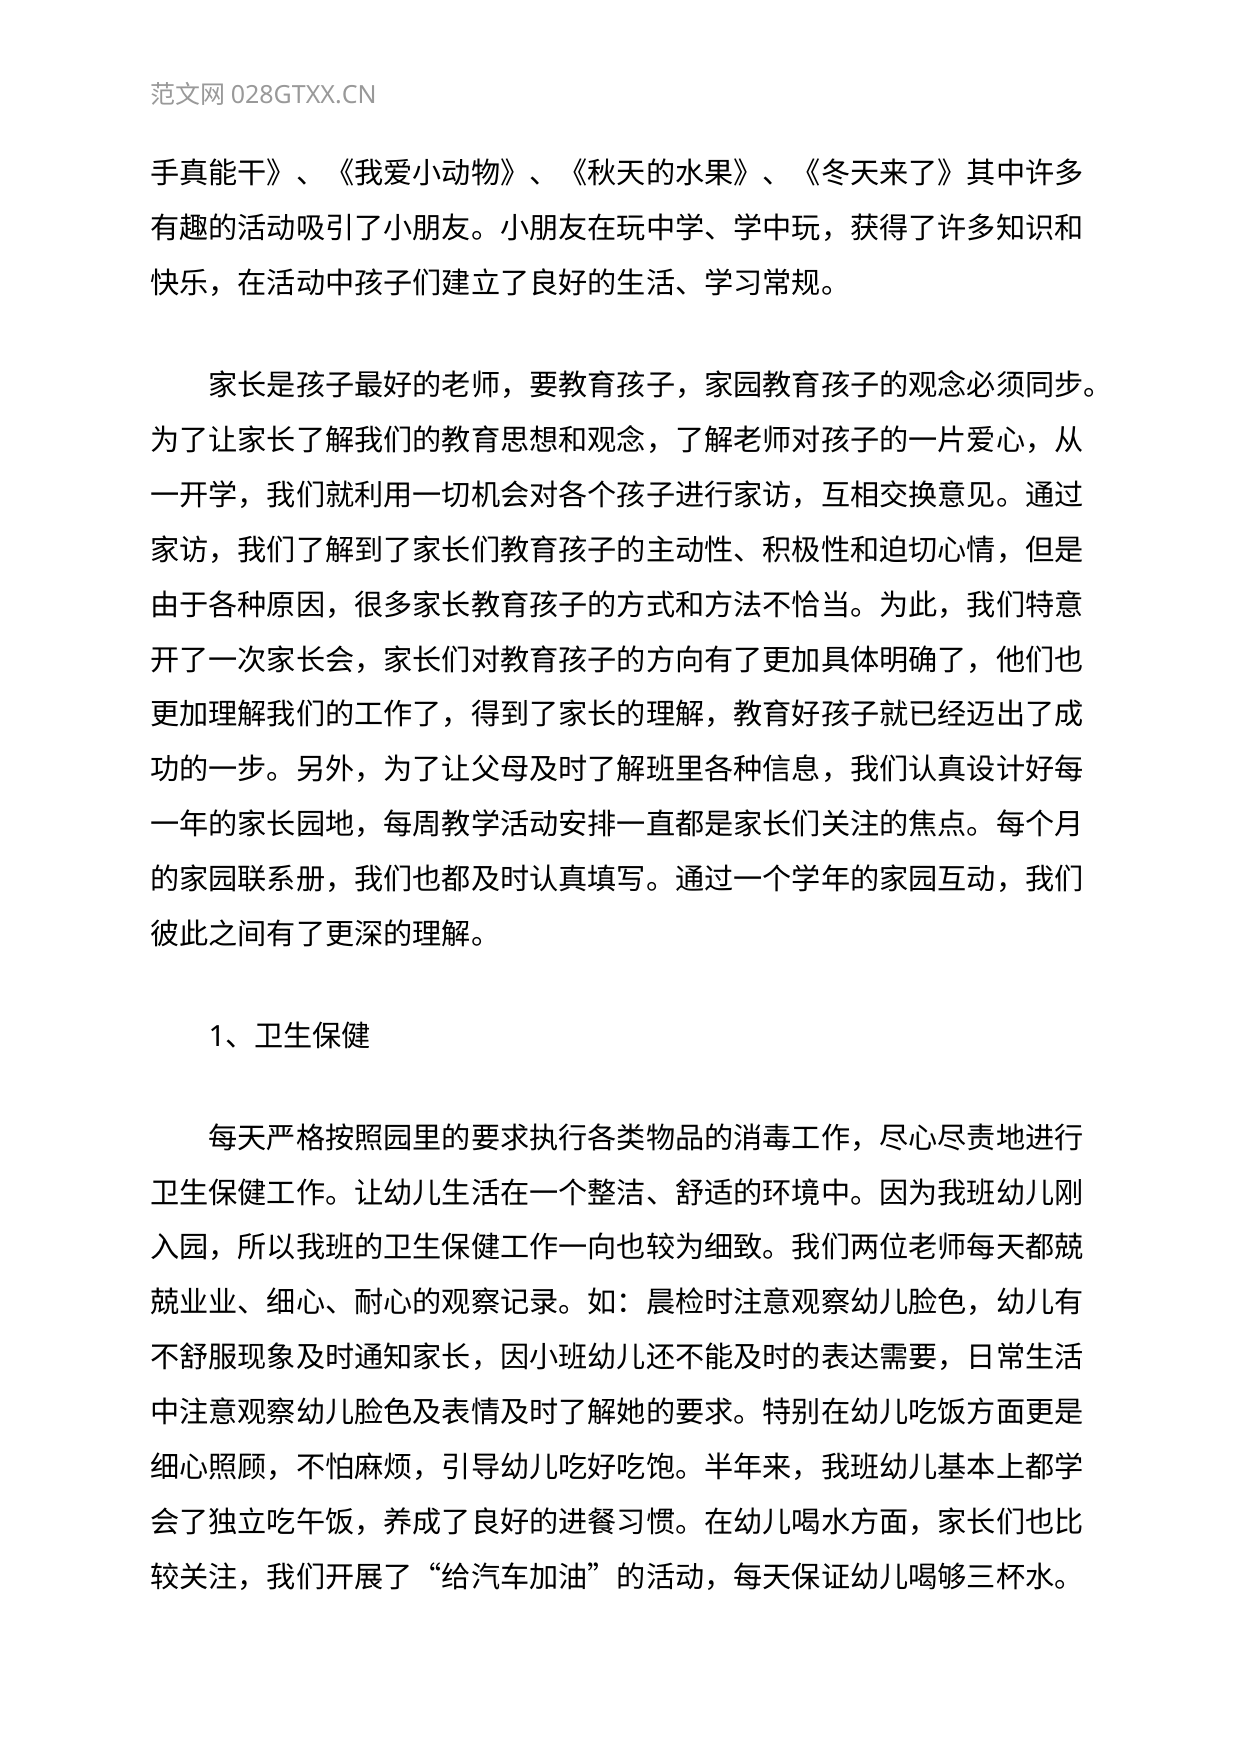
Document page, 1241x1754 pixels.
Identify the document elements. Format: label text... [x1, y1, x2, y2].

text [150, 150, 1090, 302]
text 1、卫生保健 [150, 1012, 1090, 1055]
text 家长是孩子最好的老师，要教育孩子，家园教育孩子的观念必须同步。为了让家长了解我们的教育思想和观念，了解老师对孩子的一片爱心，从一开学，我们就利用一切机会对各个孩子进行家访，互相交换意见。通过家访，我们了解到了家长们教育孩子的主动性、积极性和迫切心情，但是由于各种原因，很多家长教育孩子的方式和方法不恰当。为此，我们特意开了一次家长会，家长们对教育孩子的方向有了更加具体明确了，他们也更加理解我们的工作了，得到了家长的理解，教育好孩子就已经迈出了成功的一步。另外，为了让父母及时了解班里各种信息，我们认真设计好每一年的家长园地，每周教学活动安排一直都是家长们关注的焦点。每个月的家园联系册，我们也都及时认真填写。通过一个学年的家园互动，我们彼此之间有了更深的理解。 [150, 362, 1090, 953]
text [150, 1114, 1090, 1596]
